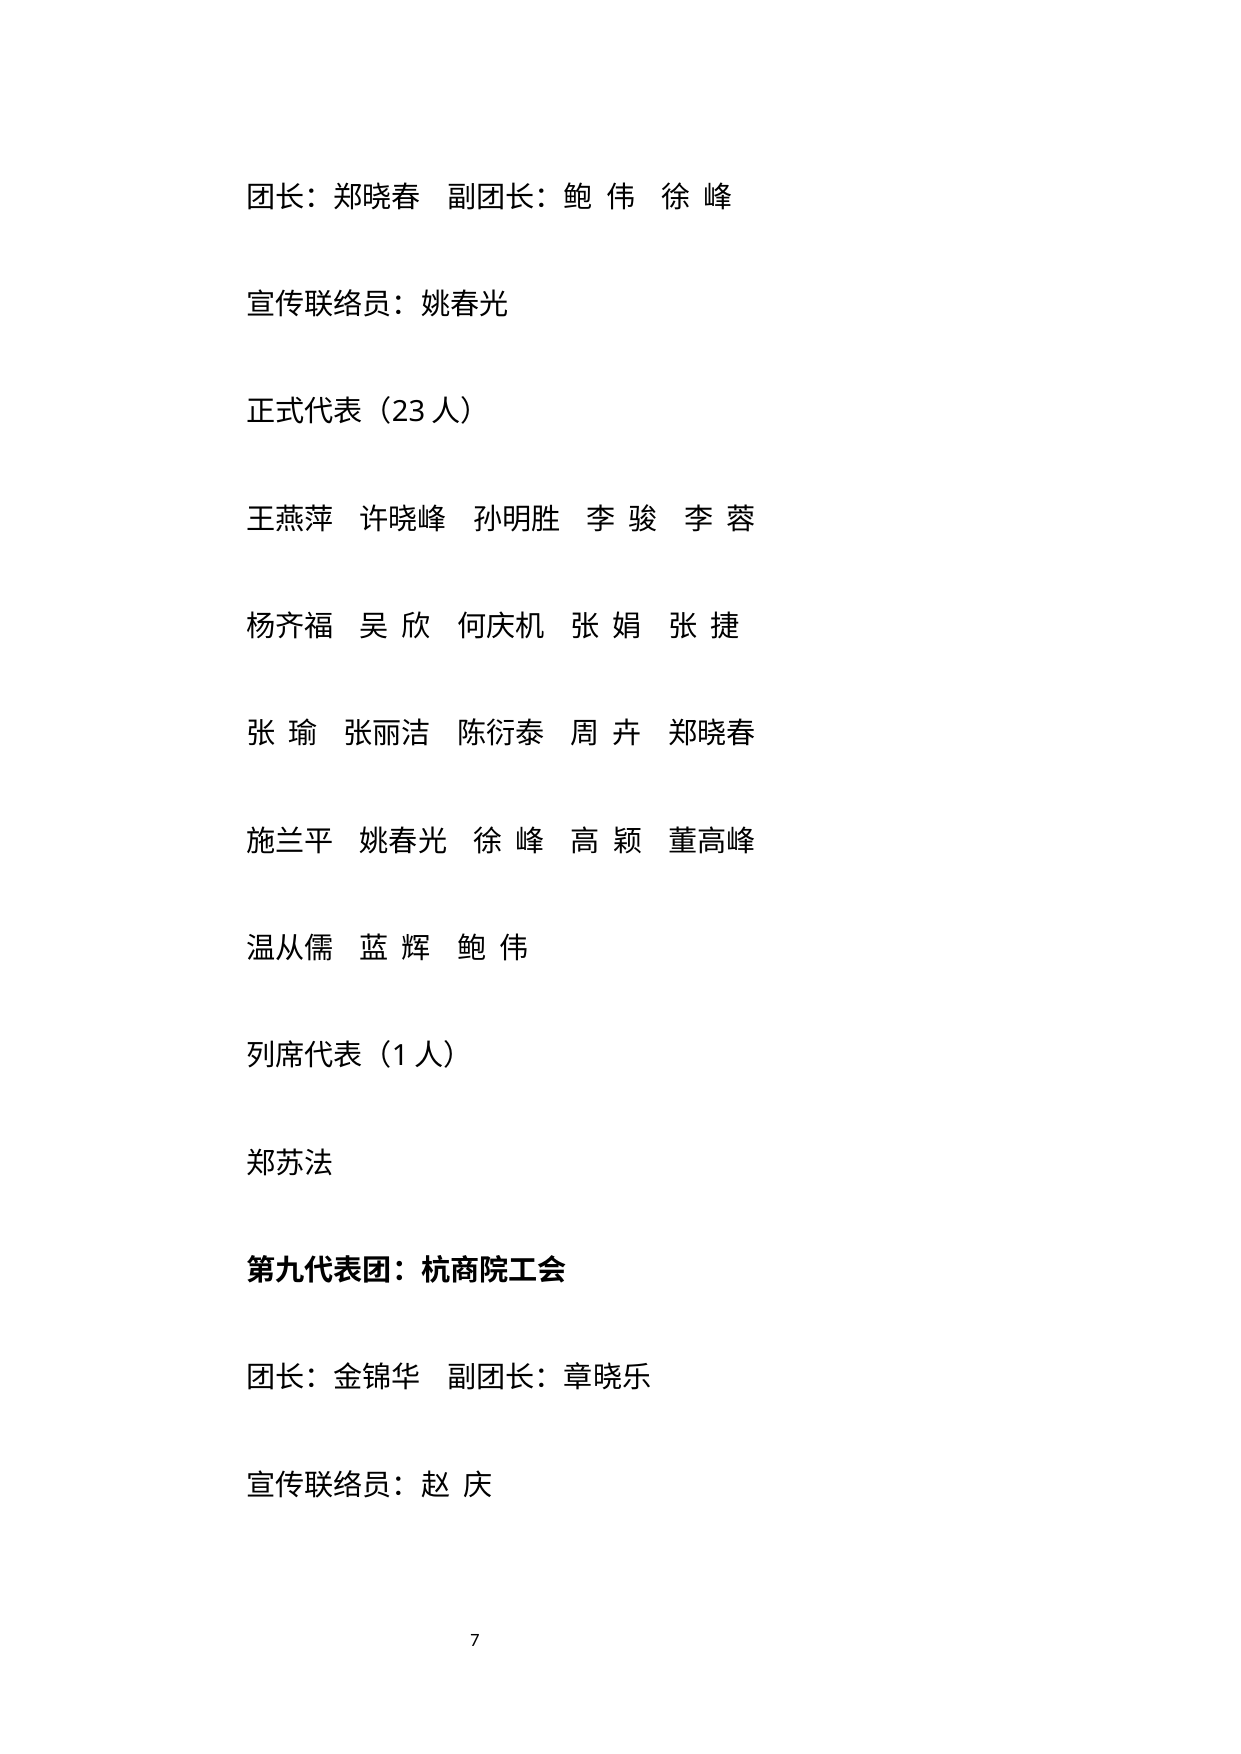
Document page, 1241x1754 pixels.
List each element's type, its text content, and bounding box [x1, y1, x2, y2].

text 宣传联络员：姚春光 [187, 269, 1053, 334]
text 团长：金锦华 副团长：章晓乐 [187, 1342, 1053, 1407]
text 团长：郑晓春 副团长：鲍 伟 徐 峰 [187, 162, 1053, 227]
text 杨齐福 吴 欣 何庆机 张 娟 张 捷 [187, 591, 1053, 656]
text 王燕萍 许晓峰 孙明胜 李 骏 李 蓉 [187, 484, 1053, 549]
text 第九代表团：杭商院工会 [187, 1235, 1053, 1300]
text 正式代表（23人） [187, 377, 1053, 442]
text 列席代表（1人） [187, 1020, 1053, 1085]
text 郑苏法 [187, 1128, 1053, 1193]
text 施兰平 姚春光 徐 峰 高 颖 董高峰 [187, 806, 1053, 871]
text 温从儒 蓝 辉 鲍 伟 [187, 913, 1053, 978]
text 张 瑜 张丽洁 陈衍泰 周 卉 郑晓春 [187, 698, 1053, 763]
text 宣传联络员：赵 庆 [187, 1450, 1053, 1515]
